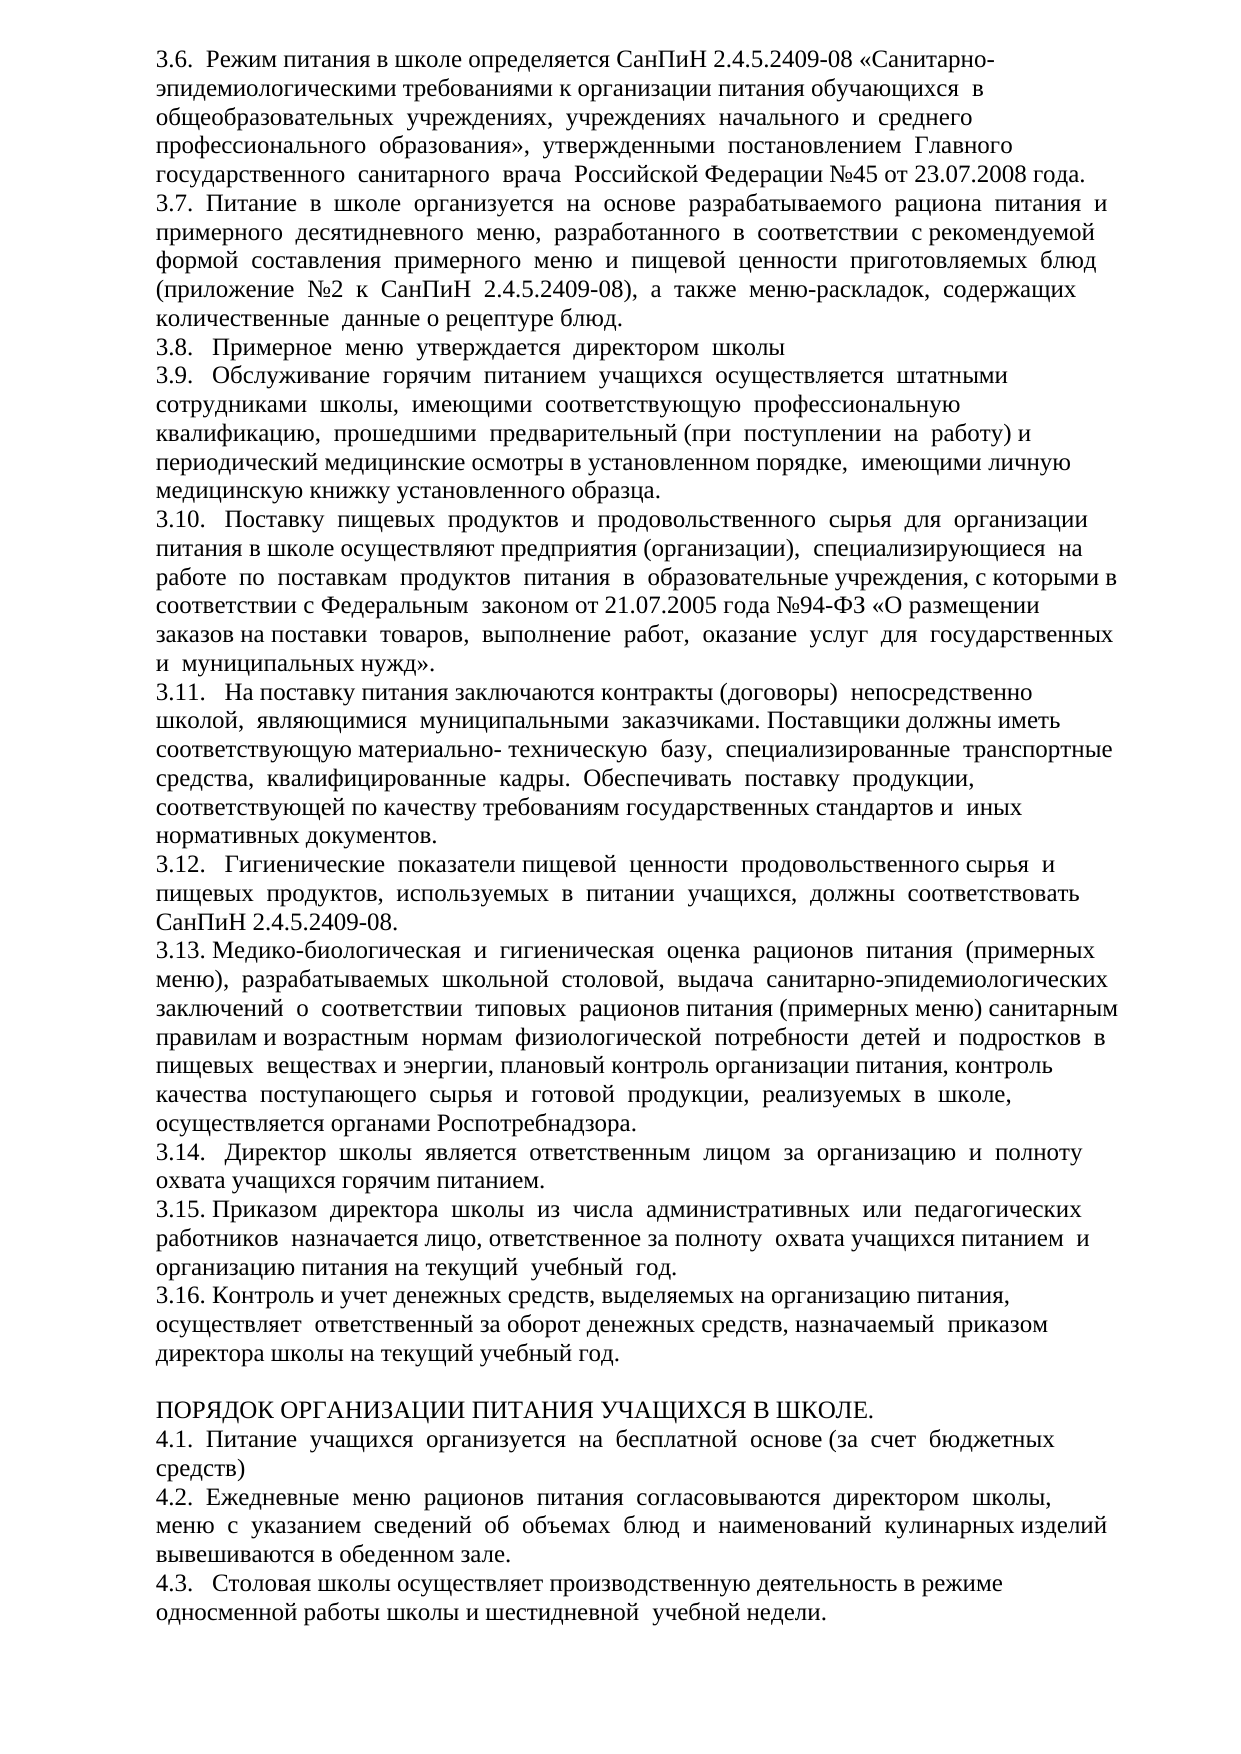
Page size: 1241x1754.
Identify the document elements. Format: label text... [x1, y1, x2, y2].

title 3.7. Питание в школе организуется на основе разрабатываемого рациона питания и примерного десятидневного меню, разработанного в соответствии с рекомендуемой формой составления примерного меню и пищевой ценности приготовляемых блюд (приложение №2 к СанПиН 2.4.5.2409-08), а также меню-раскладок, содержащих количественные данные о рецептуре блюд. [156, 188, 1122, 332]
title 3.16. Контроль и учет денежных средств, выделяемых на организацию питания, осуществляет ответственный за оборот денежных средств, назначаемый приказом директора школы на текущий учебный год. [156, 1281, 1122, 1367]
title 3.11. На поставку питания заключаются контракты (договоры) непосредственно школой, являющимися муниципальными заказчиками. Поставщики должны иметь соответствующую материально- техническую базу, специализированные транспортные средства, квалифицированные кадры. Обеспечивать поставку продукции, соответствующей по качеству требованиям государственных стандартов и иных нормативных документов. [156, 677, 1122, 849]
title 3.14. Директор школы является ответственным лицом за организацию и полноту охвата учащихся горячим питанием. [156, 1137, 1122, 1194]
title 4.1. Питание учащихся организуется на бесплатной основе (за счет бюджетных средств) [156, 1424, 1122, 1482]
title 3.12. Гигиенические показатели пищевой ценности продовольственного сырья и пищевых продуктов, используемых в питании учащихся, должны соответствовать СанПиН 2.4.5.2409-08. [156, 849, 1122, 936]
title 3.8. Примерное меню утверждается директором школы [156, 332, 1122, 361]
title 3.10. Поставку пищевых продуктов и продовольственного сырья для организации питания в школе осуществляют предприятия (организации), специализирующиеся на работе по поставкам продуктов питания в образовательные учреждения, с которыми в соответствии с Федеральным законом от 21.07.2005 года №94-ФЗ «О размещении заказов на поставки товаров, выполнение работ, оказание услуг для государственных и муниципальных нужд». [156, 504, 1122, 677]
title 4.2. Ежедневные меню рационов питания согласовываются директором школы, меню с указанием сведений об объемах блюд и наименований кулинарных изделий вывешиваются в обеденном зале. [156, 1482, 1122, 1568]
title 3.6. Режим питания в школе определяется СанПиН 2.4.5.2409-08 «Санитарно- эпидемиологическими требованиями к организации питания обучающихся в общеобразовательных учреждениях, учреждениях начального и среднего профессионального образования», утвержденными постановлением Главного государственного санитарного врача Российской Федерации №45 от 23.07.2008 года. [156, 44, 1122, 188]
title 4.3. Столовая школы осуществляет производственную деятельность в режиме односменной работы школы и шестидневной учебной недели. [156, 1568, 1122, 1626]
title ПОРЯДОК ОРГАНИЗАЦИИ ПИТАНИЯ УЧАЩИХСЯ В ШКОЛЕ. [156, 1396, 1122, 1424]
title 3.15. Приказом директора школы из числа административных или педагогических работников назначается лицо, ответственное за полноту охвата учащихся питанием и организацию питания на текущий учебный год. [156, 1194, 1122, 1281]
title 3.13. Медико-биологическая и гигиеническая оценка рационов питания (примерных меню), разрабатываемых школьной столовой, выдача санитарно-эпидемиологических заключений о соответствии типовых рационов питания (примерных меню) санитарным правилам и возрастным нормам физиологической потребности детей и подростков в пищевых веществах и энергии, плановый контроль организации питания, контроль качества поступающего сырья и готовой продукции, реализуемых в школе, осуществляется органами Роспотребнадзора. [156, 936, 1122, 1137]
title 3.9. Обслуживание горячим питанием учащихся осуществляется штатными сотрудниками школы, имеющими соответствующую профессиональную квалификацию, прошедшими предварительный (при поступлении на работу) и периодический медицинские осмотры в установленном порядке, имеющими личную медицинскую книжку установленного образца. [156, 361, 1122, 504]
